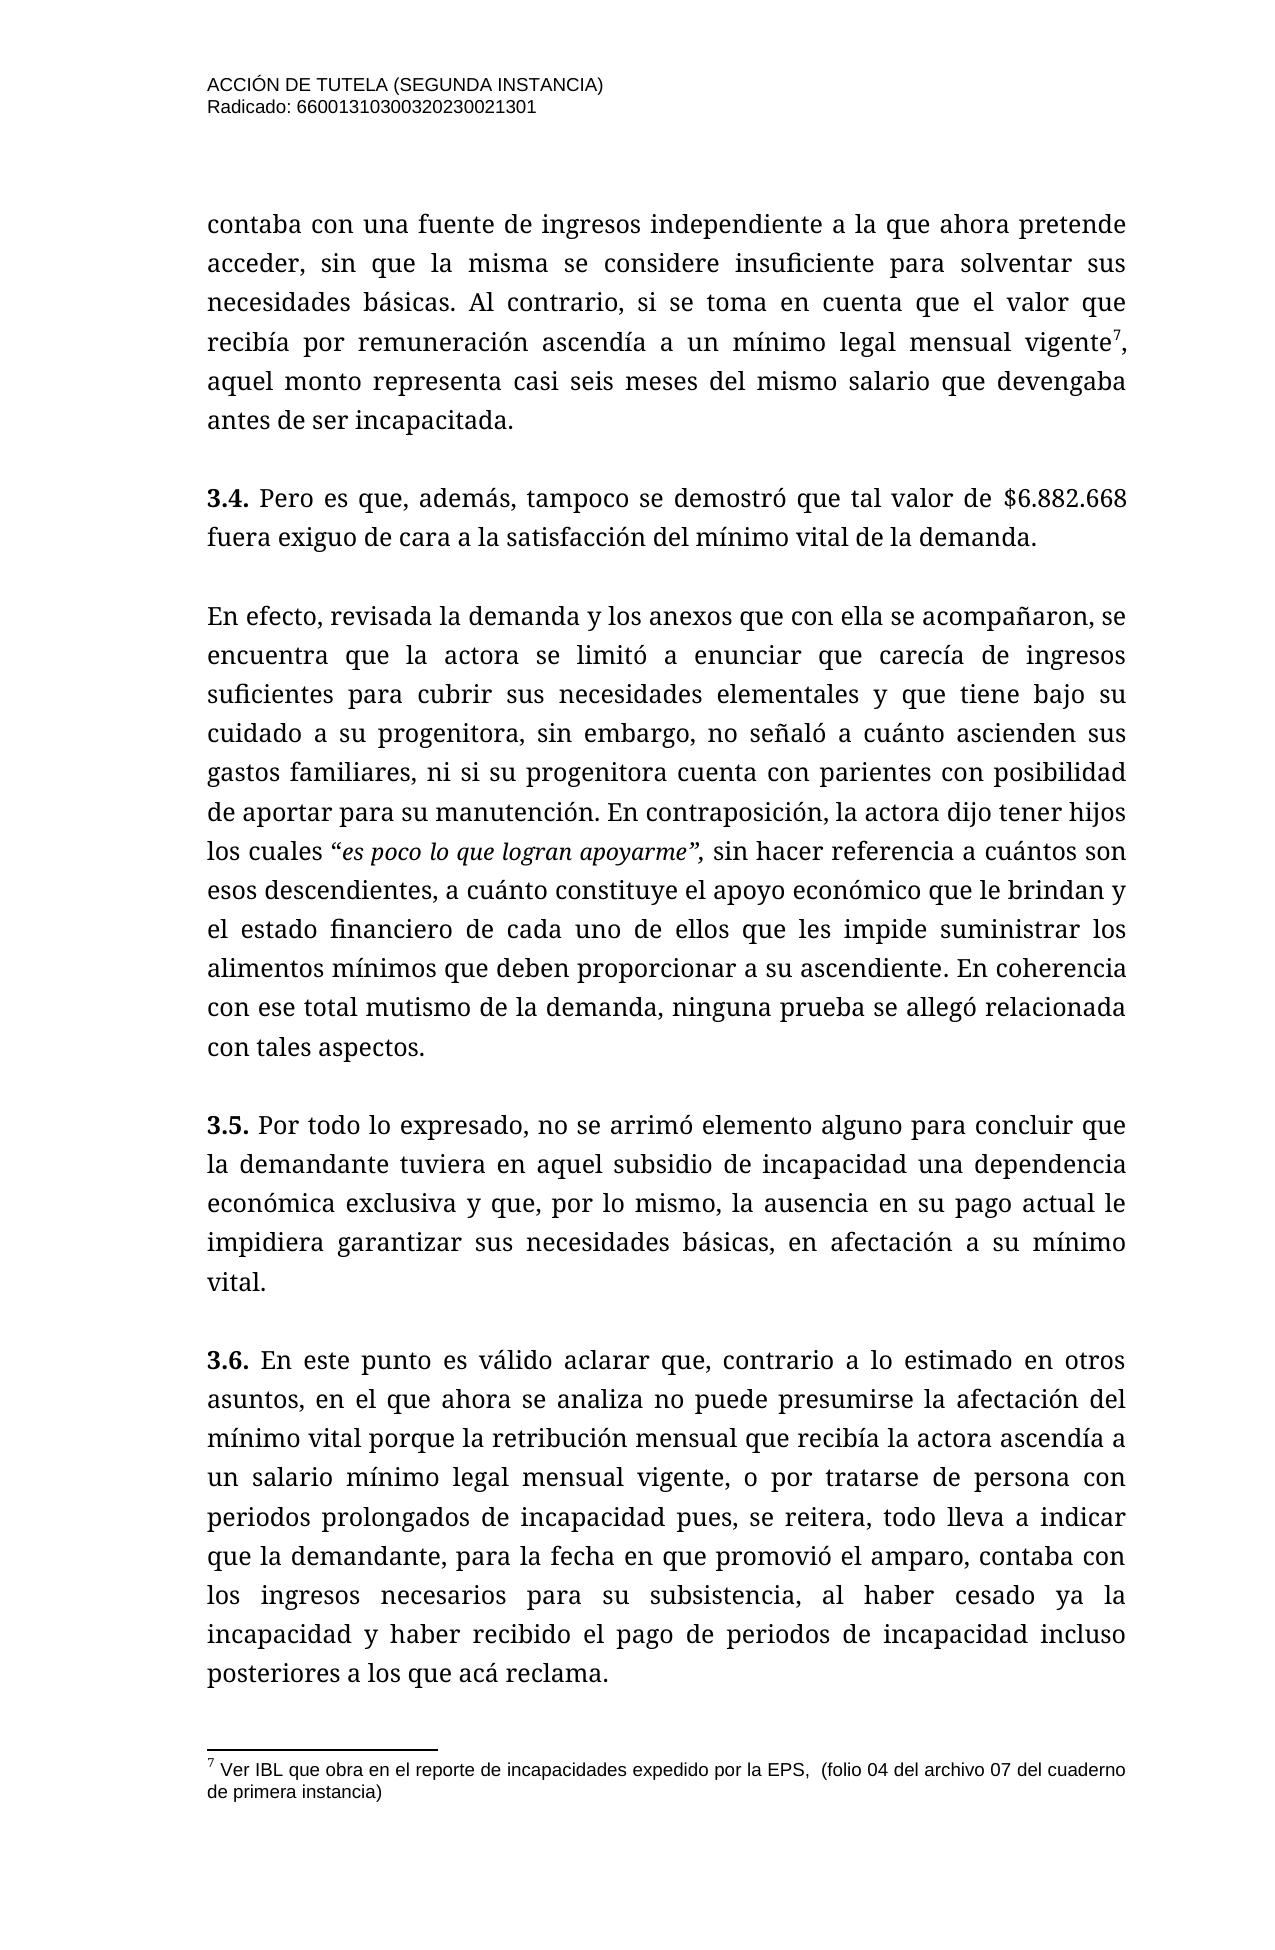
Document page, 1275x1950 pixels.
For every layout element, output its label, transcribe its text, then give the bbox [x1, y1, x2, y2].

text En efecto, revisada la demanda y los anexos que con ella se acompañaron, se encuentra que la actora se limitó a enunciar que carecía de ingresos suficientes para cubrir sus necesidades elementales y que tiene bajo su cuidado a su progenitora, sin embargo, no señaló a cuánto ascienden sus gastos familiares, ni si su progenitora cuenta con parientes con posibilidad de aportar para su manutención. En contraposición, la actora dijo tener hijos los cuales “es poco lo que logran apoyarme”, sin hacer referencia a cuántos son esos descendientes, a cuánto constituye el apoyo económico que le brindan y el estado financiero de cada uno de ellos que les impide suministrar los alimentos mínimos que deben proporcionar a su ascendiente. En coherencia con ese total mutismo de la demanda, ninguna prueba se allegó relacionada con tales aspectos. [207, 598, 1127, 1063]
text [207, 207, 1127, 437]
text 3.6. En este punto es válido aclarar que, contrario a lo estimado en otros asuntos, en el que ahora se analiza no puede presumirse la afectación del mínimo vital porque la retribución mensual que recibía la actora ascendía a un salario mínimo legal mensual vigente, o por tratarse de persona con periodos prolongados de incapacidad pues, se reitera, todo lleva a indicar que la demandante, para la fecha en que promovió el amparo, contaba con los ingresos necesarios para su subsistencia, al haber cesado ya la incapacidad y haber recibido el pago de periodos de incapacidad incluso posteriores a los que acá reclama. [207, 1343, 1127, 1690]
text 3.4. Pero es que, además, tampoco se demostró que tal valor de $6.882.668 fuera exiguo de cara a la satisfacción del mínimo vital de la demanda. [207, 481, 1127, 554]
text 3.5. Por todo lo expresado, no se arrimó elemento alguno para concluir que la demandante tuviera en aquel subsidio de incapacidad una dependencia económica exclusiva y que, por lo mismo, la ausencia en su pago actual le impidiera garantizar sus necesidades básicas, en afectación a su mínimo vital. [207, 1108, 1127, 1298]
